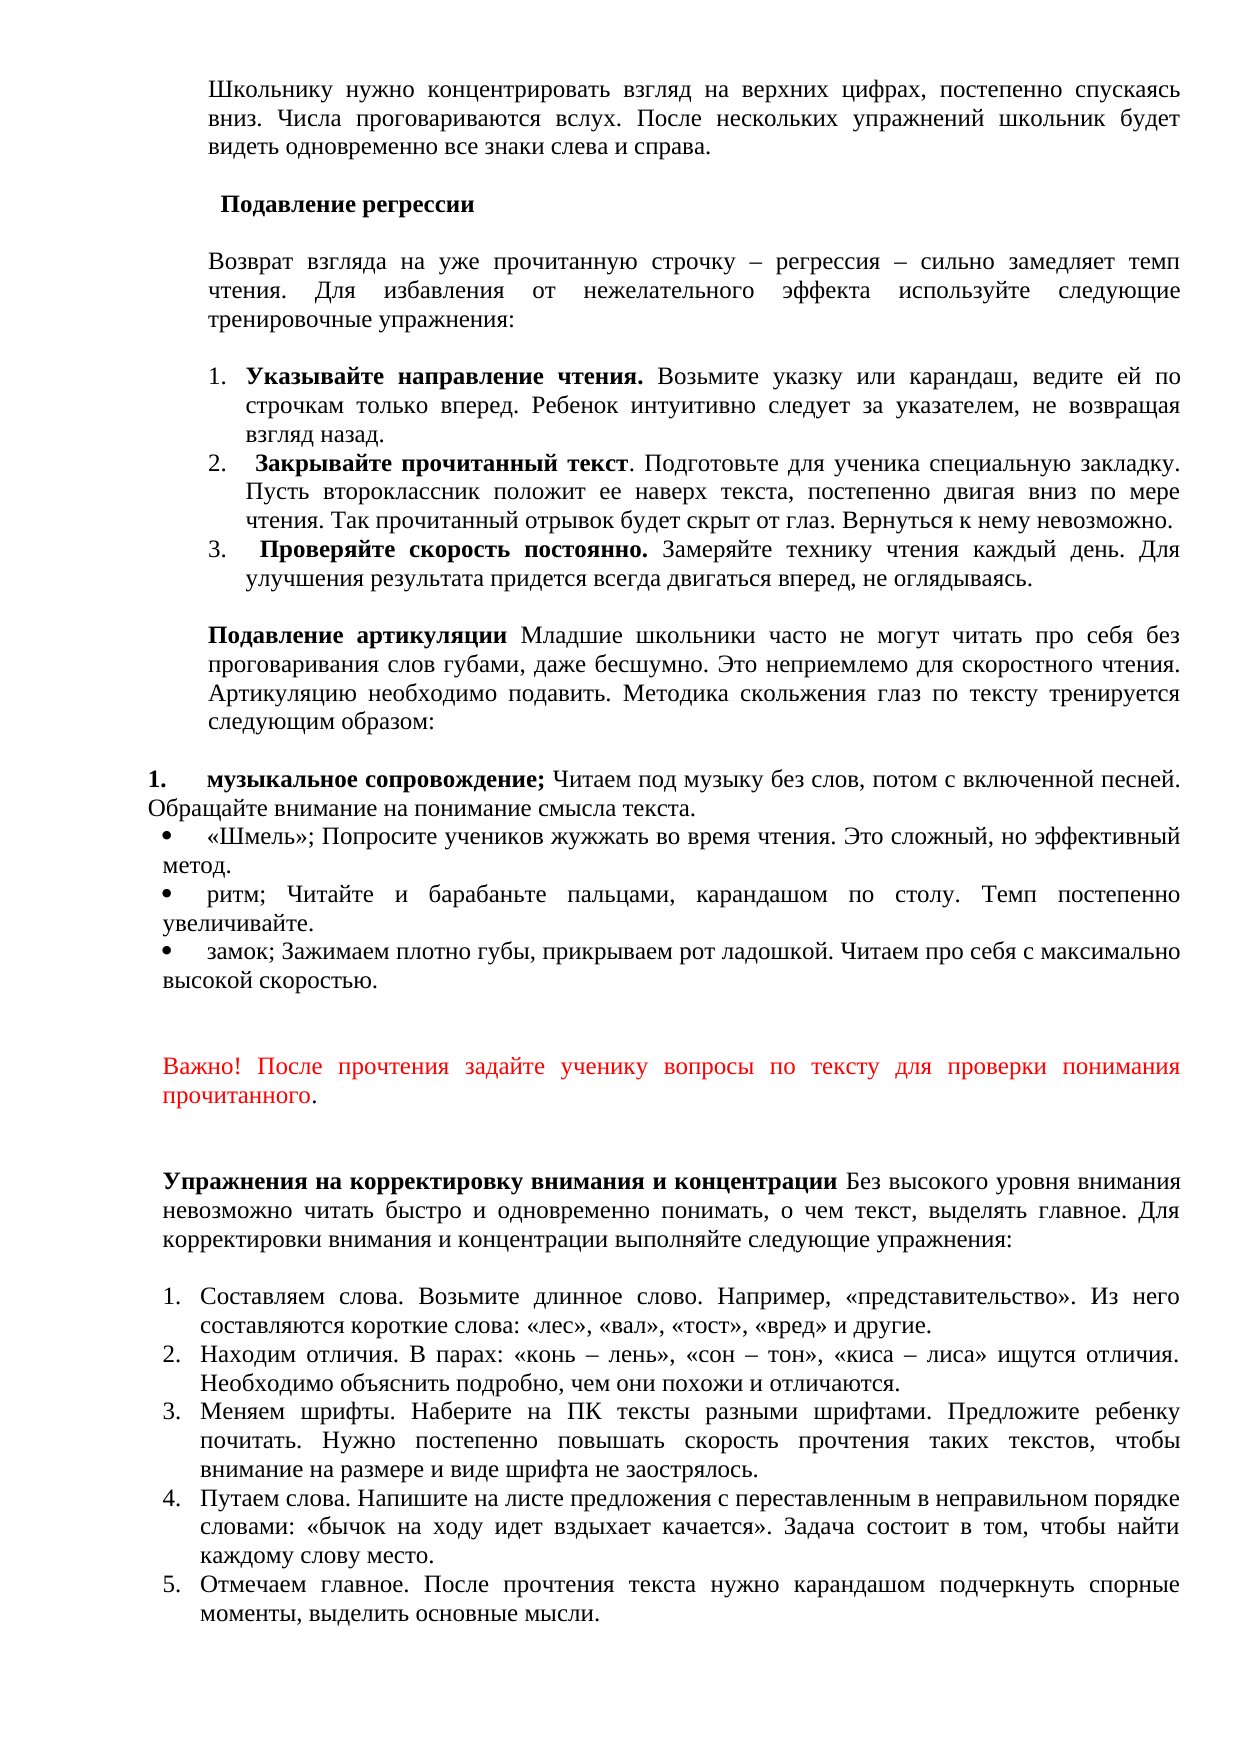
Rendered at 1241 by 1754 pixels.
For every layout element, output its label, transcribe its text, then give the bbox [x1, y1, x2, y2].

list Проверяйте скорость постоянно. Замеряйте технику чтения каждый день. Для улучшения результата придется всегда двигаться вперед, не оглядываясь. [208, 534, 1181, 591]
list Составляем слова. Возьмите длинное слово. Например, «представительство». Из него составляются короткие слова: «лес», «вал», «тост», «вред» и другие. [162, 1281, 1181, 1339]
list Упражнения на корректировку внимания и концентрации Без высокого уровня внимания невозможно читать быстро и одновременно понимать, о чем текст, выделять главное. Для корректировки внимания и концентрации выполняйте следующие упражнения: [162, 1166, 1181, 1253]
list музыкальное сопровождение; Читаем под музыку без слов, потом с включенной песней. Обращайте внимание на понимание смысла текста. [148, 764, 1181, 821]
list Путаем слова. Напишите на листе предложения с переставленным в неправильном порядке словами: «бычок на ходу идет вздыхает качается». Задача состоит в том, чтобы найти каждому слову место. [162, 1483, 1181, 1569]
list Меняем шрифты. Наберите на ПК тексты разными шрифтами. Предложите ребенку почитать. Нужно постепенно повышать скорость прочтения таких текстов, чтобы внимание на размере и виде шрифта не заострялось. [162, 1396, 1181, 1483]
list «Шмель»; Попросите учеников жужжать во время чтения. Это сложный, но эффективный метод. [162, 821, 1181, 879]
list Важно! После прочтения задайте ученику вопросы по тексту для проверки понимания прочитанного. [162, 1051, 1181, 1109]
list Отмечаем главное. После прочтения текста нужно карандашом подчеркнуть спорные моменты, выделить основные мысли. [162, 1569, 1181, 1626]
list Подавление регрессии [208, 189, 1181, 218]
text Подавление артикуляции Младшие школьники часто не могут читать про себя без проговаривания слов губами, даже бесшумно. Это неприемлемо для скоростного чтения. Артикуляцию необходимо подавить. Методика скольжения глаз по тексту тренируется следующим образом: [208, 620, 1181, 735]
list Указывайте направление чтения. Возьмите указку или карандаш, ведите ей по строчкам только вперед. Ребенок интуитивно следует за указателем, не возвращая взгляд назад. [208, 361, 1181, 448]
list Возврат взгляда на уже прочитанную строчку – регрессия – сильно замедляет темп чтения. Для избавления от нежелательного эффекта используйте следующие тренировочные упражнения: [208, 246, 1181, 333]
list ритм; Читайте и барабаньте пальцами, карандашом по столу. Темп постепенно увеличивайте. [162, 879, 1181, 936]
list замок; Зажимаем плотно губы, прикрываем рот ладошкой. Читаем про себя с максимально высокой скоростью. [162, 936, 1181, 994]
list Закрывайте прочитанный текст. Подготовьте для ученика специальную закладку. Пусть второклассник положит ее наверх текста, постепенно двигая вниз по мере чтения. Так прочитанный отрывок будет скрыт от глаз. Вернуться к нему невозможно. [208, 448, 1181, 534]
list Находим отличия. В парах: «конь – лень», «сон – тон», «киса – лиса» ищутся отличия. Необходимо объяснить подробно, чем они похожи и отличаются. [162, 1339, 1181, 1396]
list Школьнику нужно концентрировать взгляд на верхних цифрах, постепенно спускаясь вниз. Числа проговариваются вслух. После нескольких упражнений школьник будет видеть одновременно все знаки слева и справа. [208, 74, 1181, 160]
